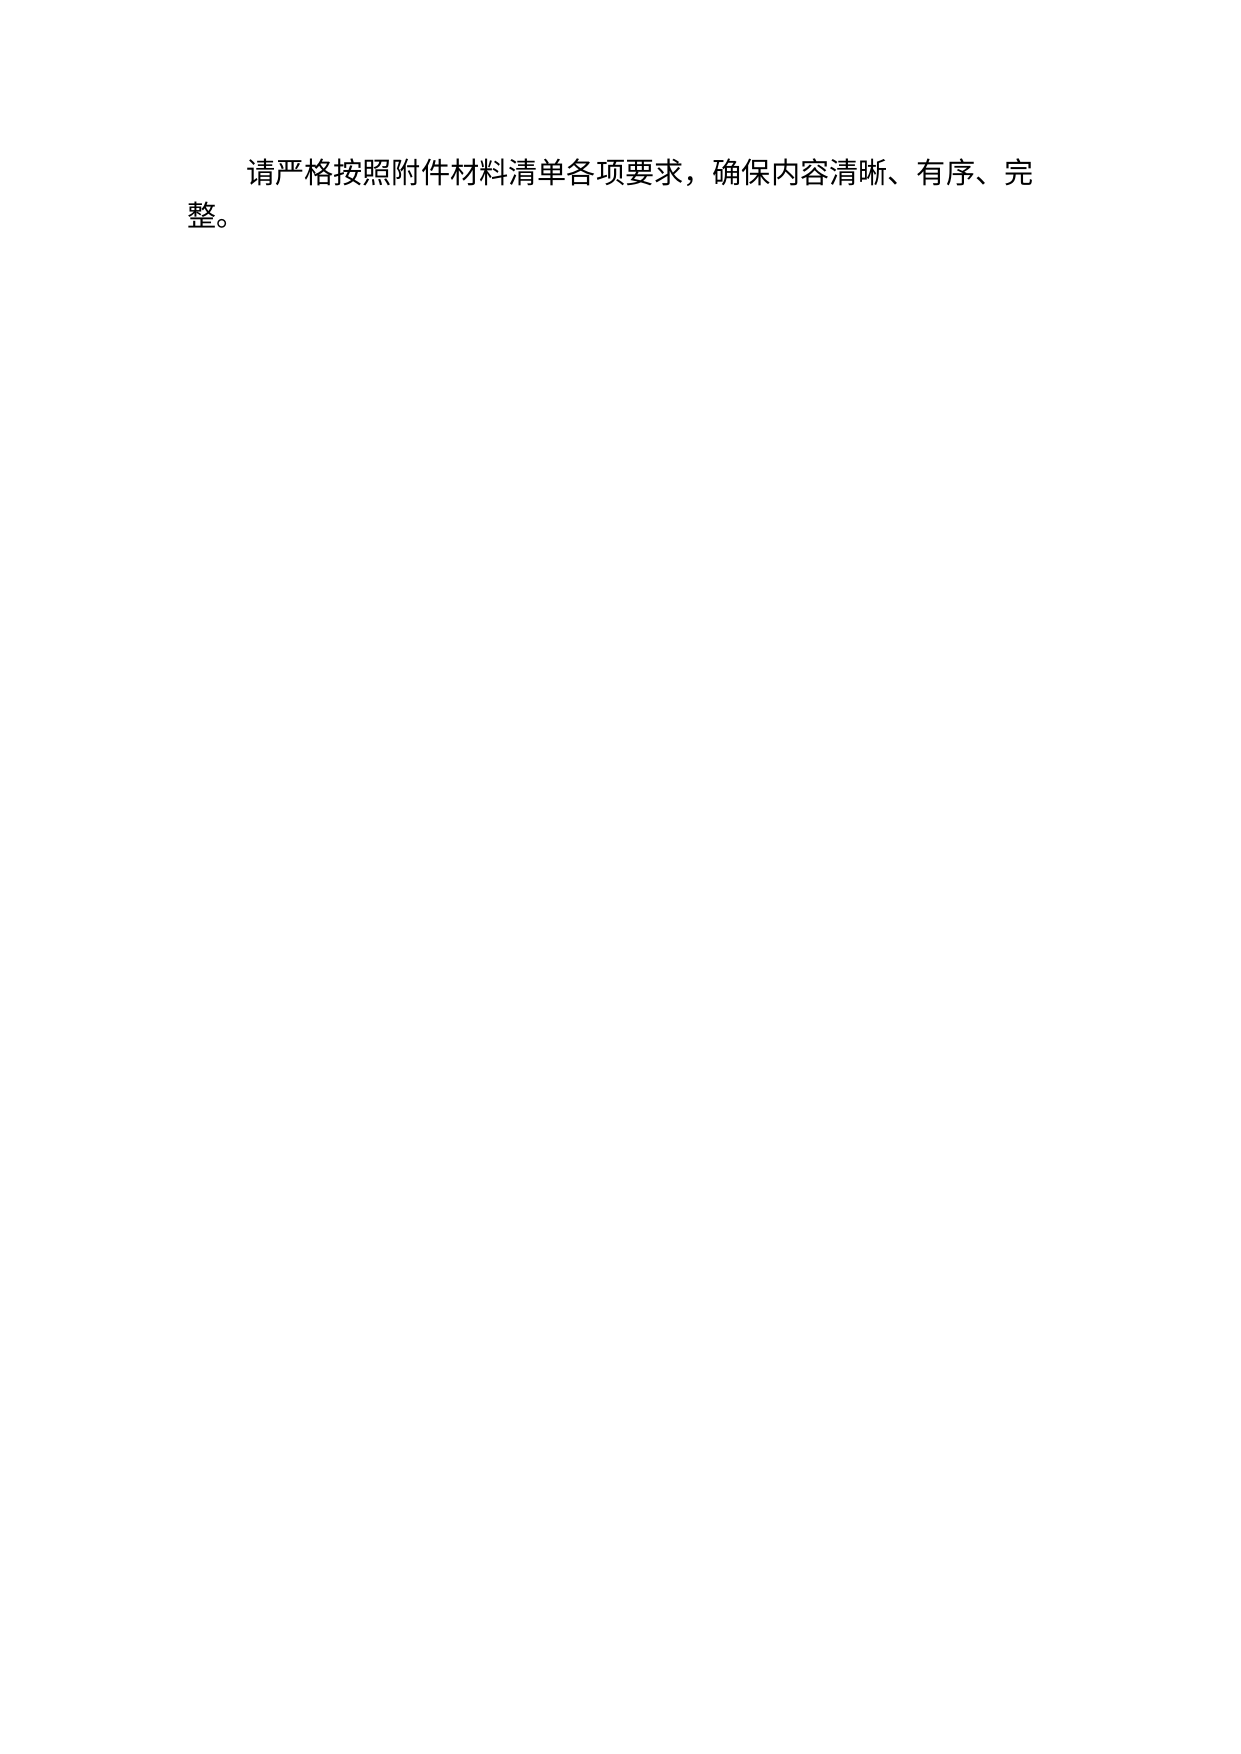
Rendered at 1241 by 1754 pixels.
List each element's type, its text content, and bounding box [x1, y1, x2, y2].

text 请严格按照附件材料清单各项要求，确保内容清晰、有序、完整。 [187, 150, 1052, 234]
